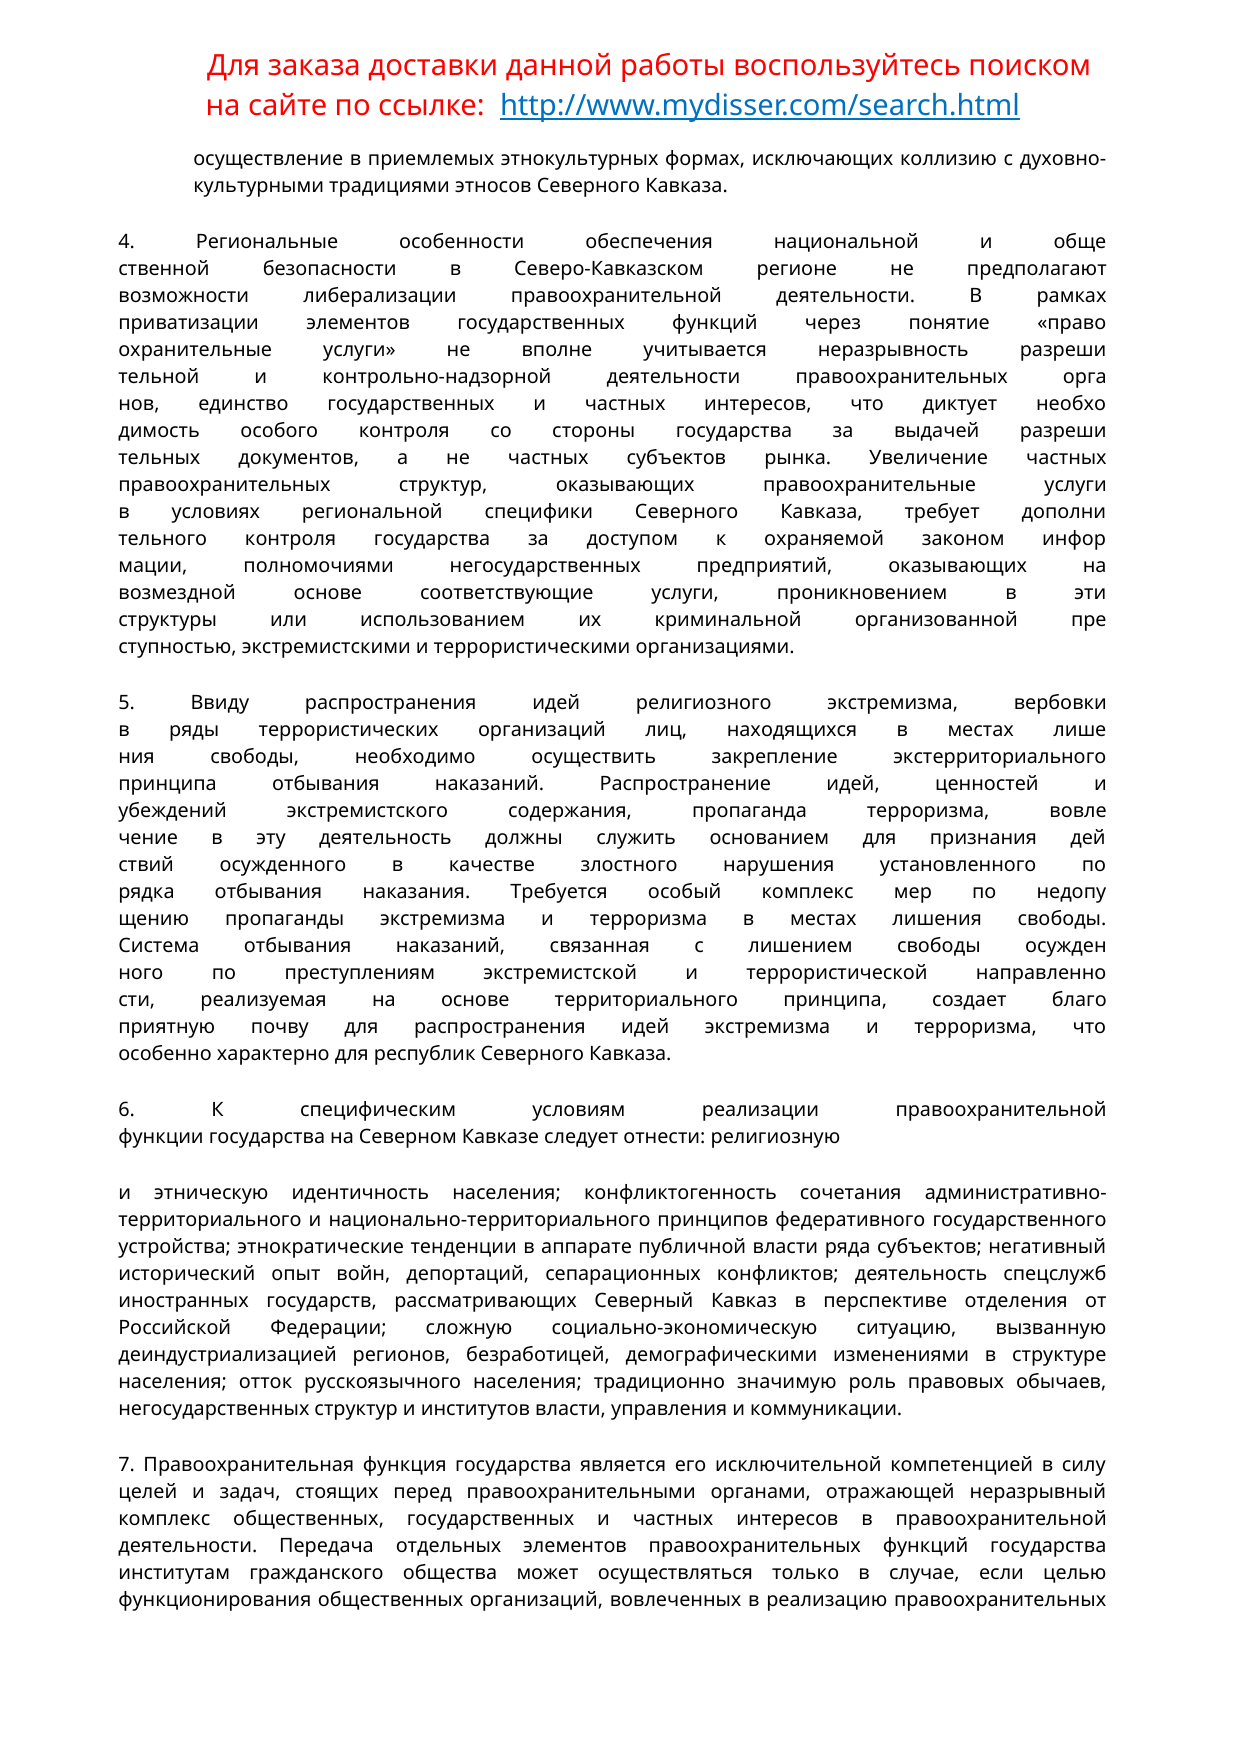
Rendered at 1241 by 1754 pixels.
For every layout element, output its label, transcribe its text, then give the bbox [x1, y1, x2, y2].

text 5. Ввиду распространения идей религиозного экстремизма, вербовки в ряды террористических организаций лиц, находящихся в местах лише ния свободы, необходимо осуществить закрепление экстерриториального принципа отбывания наказаний. Распространение идей, ценностей и убеждений экстремистского содержания, пропаганда терроризма, вовле чение в эту деятельность должны служить основанием для признания дей ствий осужденного в качестве злостного нарушения установленного по рядка отбывания наказания. Требуется особый комплекс мер по недопу щению пропаганды экстремизма и терроризма в местах лишения свободы. Система отбывания наказаний, связанная с лишением свободы осужден ного по преступлениям экстремистской и террористической направленно сти, реализуемая на основе территориального принципа, создает благо приятную почву для распространения идей экстремизма и терроризма, что особенно характерно для республик Северного Кавказа. [118, 688, 1107, 1066]
text 4. Региональные особенности обеспечения национальной и обще ственной безопасности в Северо-Кавказском регионе не предполагают возможности либерализации правоохранительной деятельности. В рамках приватизации элементов государственных функций через понятие «право охранительные услуги» не вполне учитывается неразрывность разреши тельной и контрольно-надзорной деятельности правоохранительных орга нов, единство государственных и частных интересов, что диктует необхо димость особого контроля со стороны государства за выдачей разреши тельных документов, а не частных субъектов рынка. Увеличение частных правоохранительных структур, оказывающих правоохранительные услуги в условиях региональной специфики Северного Кавказа, требует дополни тельного контроля государства за доступом к охраняемой законом инфор мации, полномочиями негосударственных предприятий, оказывающих на возмездной основе соответствующие услуги, проникновением в эти структуры или использованием их криминальной организованной пре ступностью, экстремистскими и террористическими организациями. [118, 228, 1107, 659]
text и этническую идентичность населения; конфликтогенность сочетания административно-территориального и национально-территориального принципов федеративного государственного устройства; этнократические тенденции в аппарате публичной власти ряда субъектов; негативный исторический опыт войн, депортаций, сепарационных конфликтов; деятельность спецслужб иностранных государств, рассматривающих Северный Кавказ в перспективе отделения от Российской Федерации; сложную социально-экономическую ситуацию, вызванную деиндустриализацией регионов, безработицей, демографическими изменениями в структуре населения; отток русскоязычного населения; традиционно значимую роль правовых обычаев, негосударственных структур и институтов власти, управления и коммуникации. [118, 1178, 1107, 1421]
text 6. К специфическим условиям реализации правоохранительной функции государства на Северном Кавказе следует отнести: религиозную [118, 1095, 1107, 1149]
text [118, 1451, 1107, 1612]
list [156, 144, 1107, 198]
